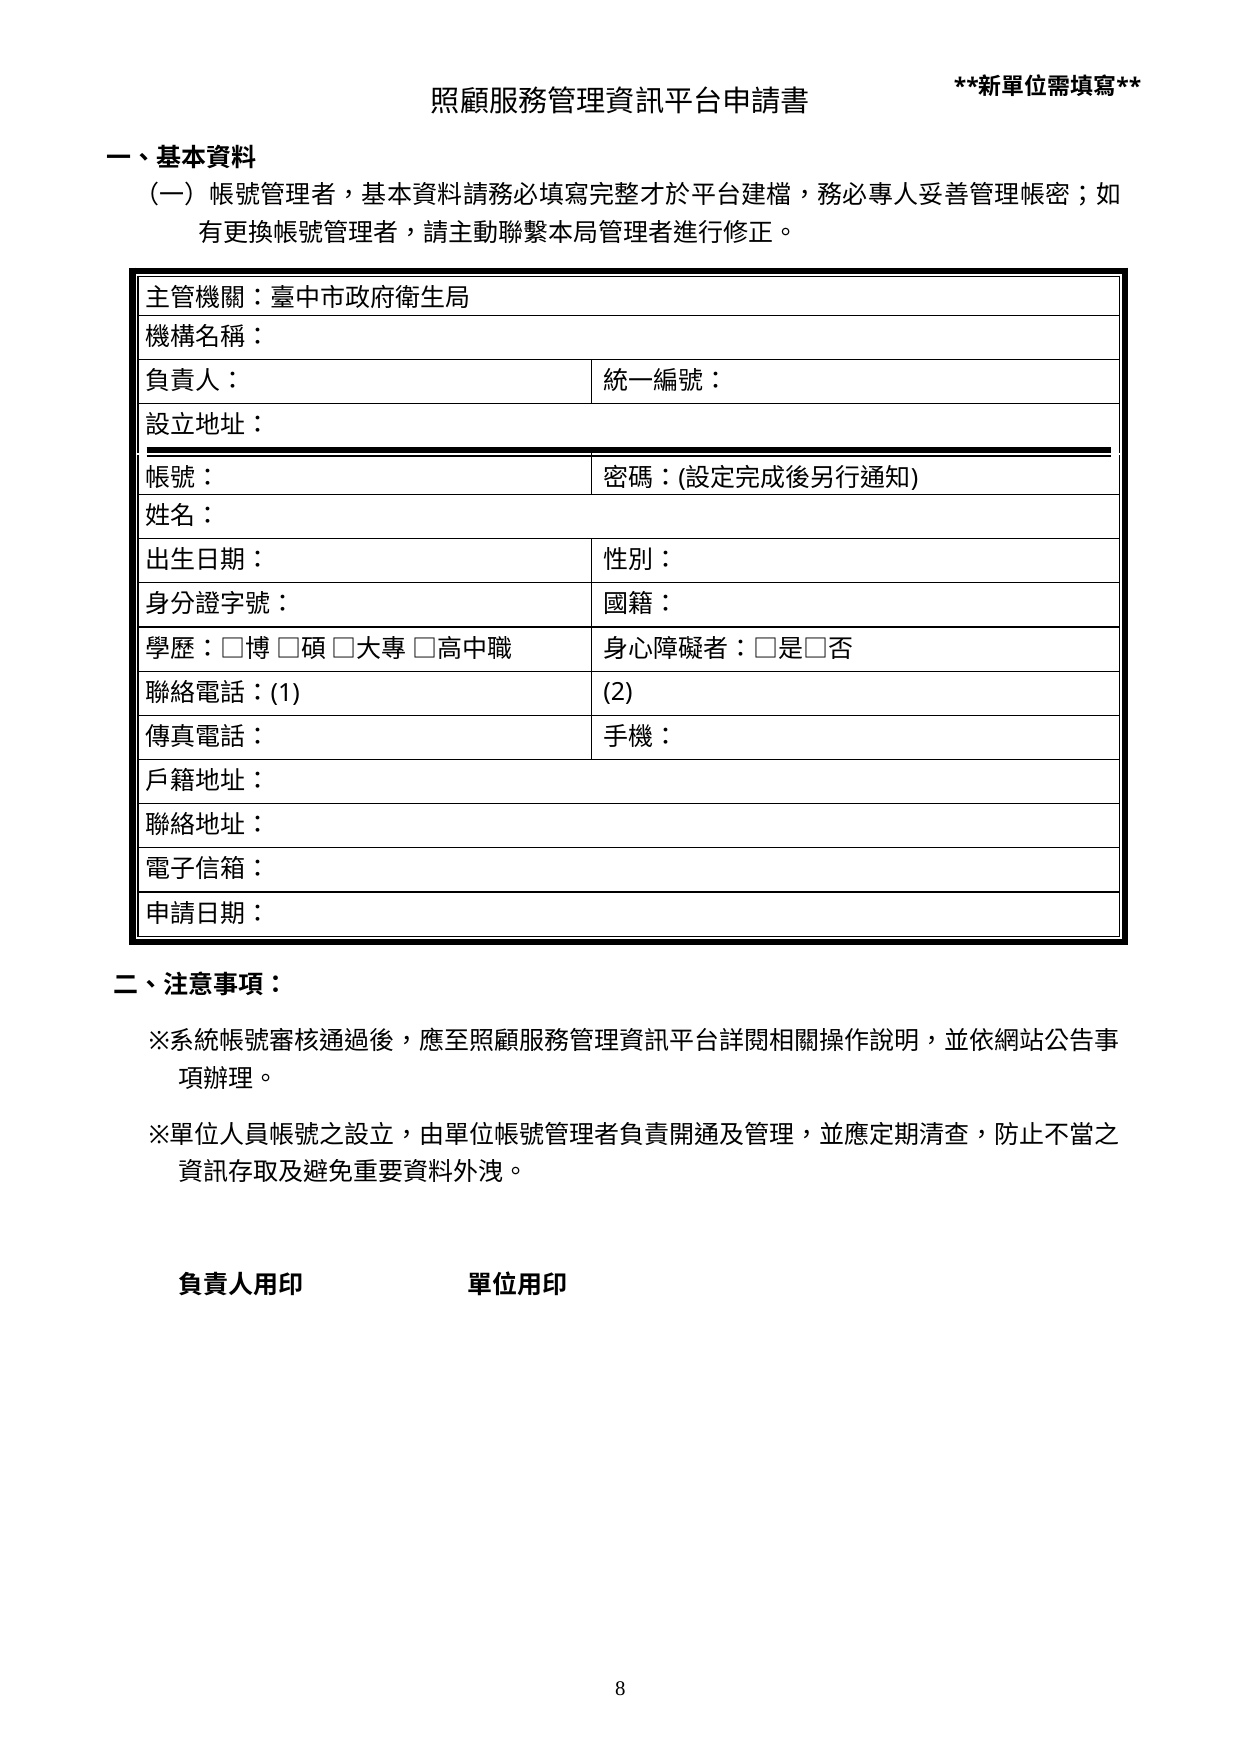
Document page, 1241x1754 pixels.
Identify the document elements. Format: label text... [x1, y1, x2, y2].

table_cell 統一編號： [592, 360, 1119, 403]
table_cell 聯絡地址： [139, 804, 1119, 847]
table_cell 帳號： [136, 447, 591, 494]
table_cell 身分證字號： [139, 583, 591, 626]
table_cell 傳真電話： [139, 716, 591, 759]
table_cell 出生日期： [139, 539, 591, 582]
table_cell 密碼：(設定完成後另行通知) [592, 447, 1122, 494]
text ※單位人員帳號之設立，由單位帳號管理者負責開通及管理，並應定期清查，防止不當之資訊存取及避免重要資料外洩。 [148, 1114, 1123, 1189]
text 負責人用印 單位用印 [178, 1264, 1165, 1301]
text ※系統帳號審核通過後，應至照顧服務管理資訊平台詳閱相關操作說明，並依網站公告事項辦理。 [148, 1020, 1123, 1095]
text 二、注意事項： [100, 964, 1165, 1001]
text 照顧服務管理資訊平台申請書 [75, 61, 1165, 136]
text 一、基本資料 [100, 136, 1165, 174]
table_cell 姓名： [139, 495, 1119, 538]
table_cell (2) [592, 672, 1119, 715]
table_cell 申請日期： [139, 893, 1119, 936]
table_cell 學歷：□博 □碩 □大專 □高中職 [139, 628, 591, 671]
table_cell 身心障礙者：□是□否 [592, 628, 1119, 671]
table_cell 設立地址： [139, 404, 1119, 447]
table_cell 負責人： [139, 360, 591, 403]
table_cell 手機： [592, 716, 1119, 759]
text （一）帳號管理者，基本資料請務必填寫完整才於平台建檔，務必專人妥善管理帳密；如有更換帳號管理者，請主動聯繫本局管理者進行修正。 [134, 174, 1123, 249]
table_cell 機構名稱： [139, 316, 1119, 359]
table_cell 電子信箱： [139, 848, 1119, 891]
table_cell 聯絡電話：(1) [139, 672, 591, 715]
table_cell 性別： [592, 539, 1119, 582]
table_header 主管機關：臺中市政府衛生局 [139, 277, 1119, 314]
table_cell 戶籍地址： [139, 760, 1119, 803]
table_cell 國籍： [592, 583, 1119, 626]
